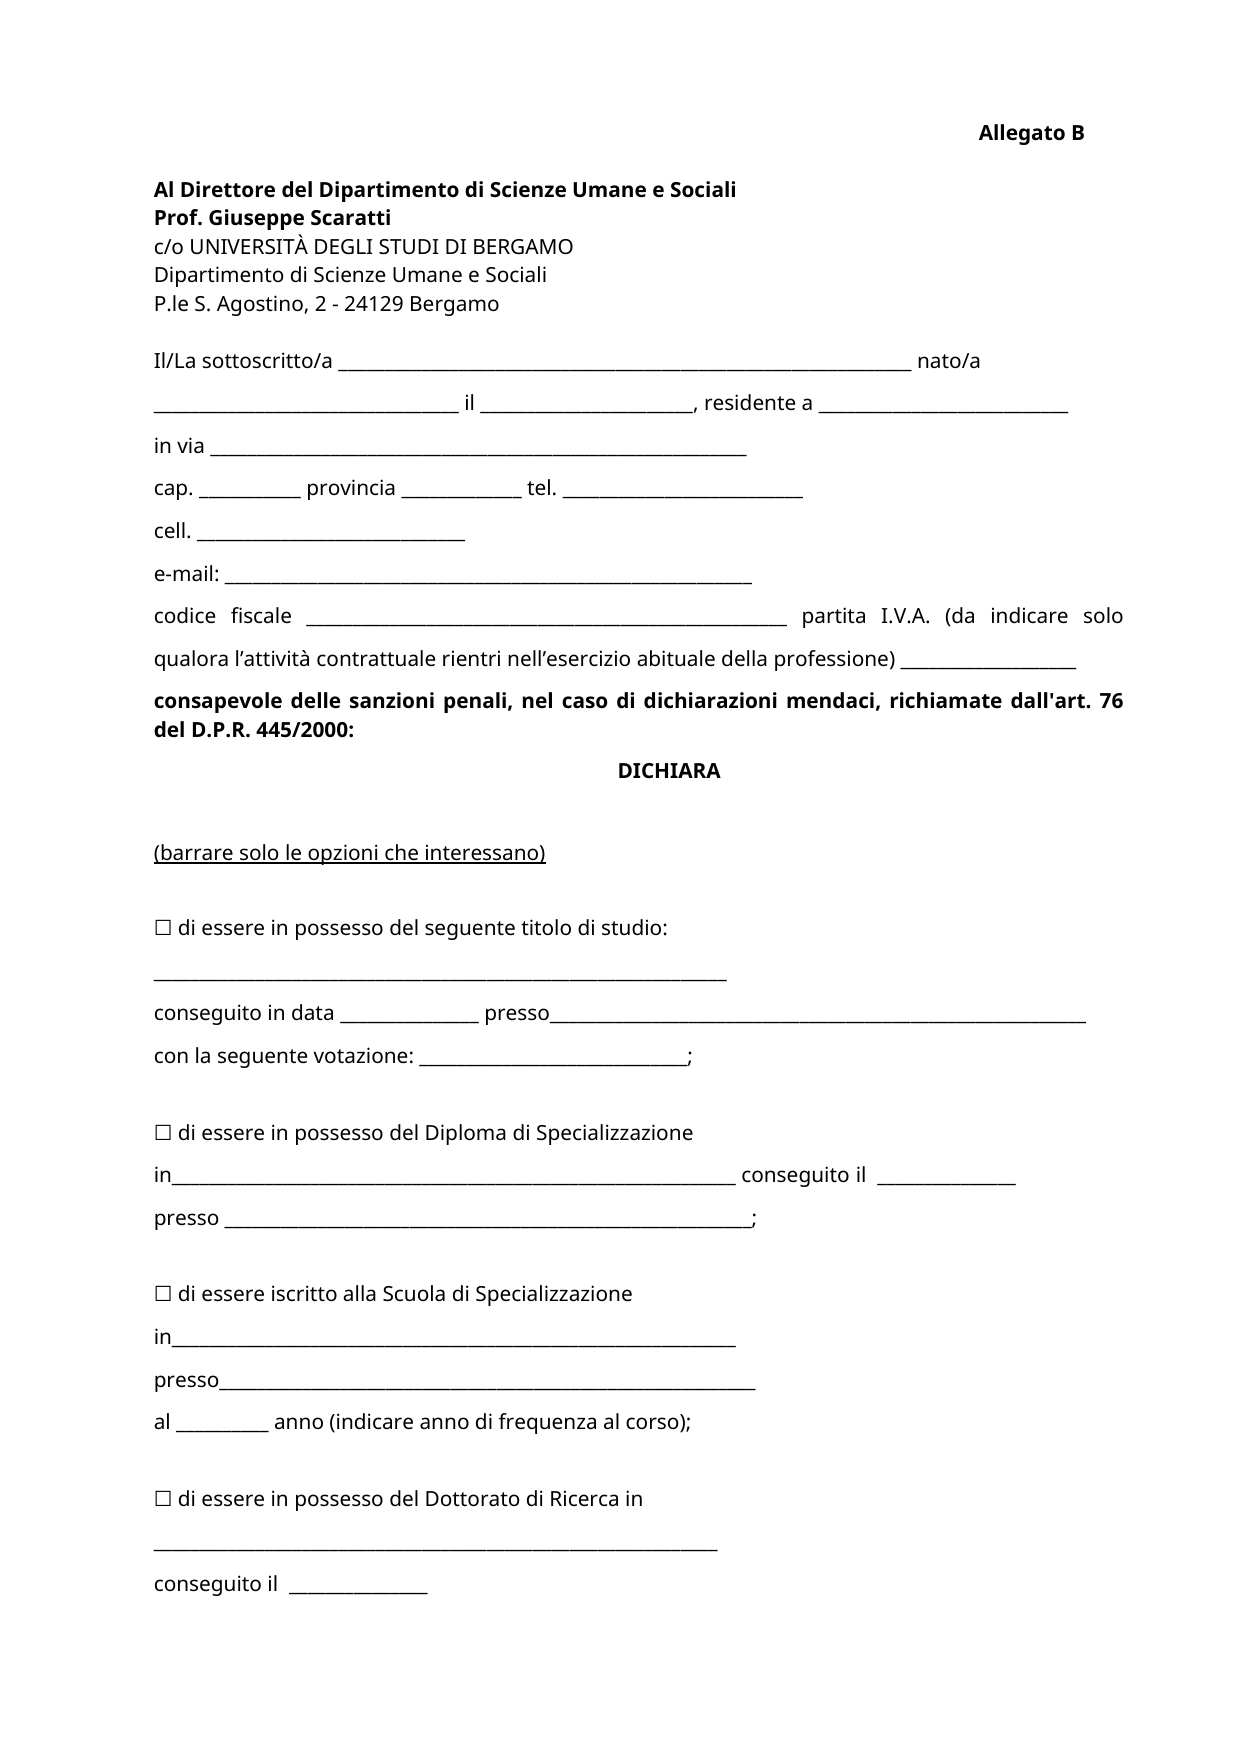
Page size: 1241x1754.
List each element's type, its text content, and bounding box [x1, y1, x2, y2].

text codice fiscale ____________________________________________________ partita I.V.A. (da indicare solo qualora l’attività contrattuale rientri nell’esercizio abituale della professione) ___________________ [153, 601, 1125, 672]
text di essere in possesso del Dottorato di Ricerca in _____________________________________________________________ [153, 1484, 1125, 1555]
text Dipartimento di Scienze Umane e Sociali [135, 260, 1125, 289]
text al __________ anno (indicare anno di frequenza al corso); [153, 1407, 1125, 1436]
text di essere iscritto alla Scuola di Specializzazione in_____________________________________________________________ [153, 1279, 1125, 1351]
text Allegato B [903, 118, 1125, 147]
text cap. ___________ provincia _____________ tel. __________________________ [153, 473, 1125, 502]
text cell. _____________________________ [153, 516, 1125, 544]
text di essere in possesso del Diploma di Specializzazione in_____________________________________________________________ conseguito il _______________ [153, 1118, 1125, 1189]
text presso__________________________________________________________ [153, 1365, 1125, 1393]
text presso _________________________________________________________; [153, 1203, 1125, 1231]
text c/o UNIVERSITÀ DEGLI STUDI DI BERGAMO [135, 232, 1125, 260]
text in via __________________________________________________________ [153, 431, 1125, 459]
subtitle (barrare solo le opzioni che interessano) [153, 838, 1125, 867]
text con la seguente votazione: _____________________________; [153, 1041, 1125, 1069]
text conseguito il _______________ [153, 1569, 1125, 1598]
text conseguito in data _______________ presso__________________________________________________________ [153, 998, 1125, 1027]
text Al Direttore del Dipartimento di Scienze Umane e Sociali [153, 175, 1125, 203]
text Il/La sottoscritto/a ______________________________________________________________ nato/a _________________________________ il _______________________, residente a ___________________________ [153, 346, 1125, 417]
text Prof. Giuseppe Scaratti [135, 203, 1125, 232]
text di essere in possesso del seguente titolo di studio: ______________________________________________________________ [153, 913, 1125, 984]
text P.le S. Agostino, 2 - 24129 Bergamo [135, 289, 1125, 317]
subtitle DICHIARA [213, 756, 1125, 784]
text e-mail: _________________________________________________________ [153, 559, 1125, 587]
text consapevole delle sanzioni penali, nel caso di dichiarazioni mendaci, richiamate dall'art. 76 del D.P.R. 445/2000: [153, 687, 1125, 743]
